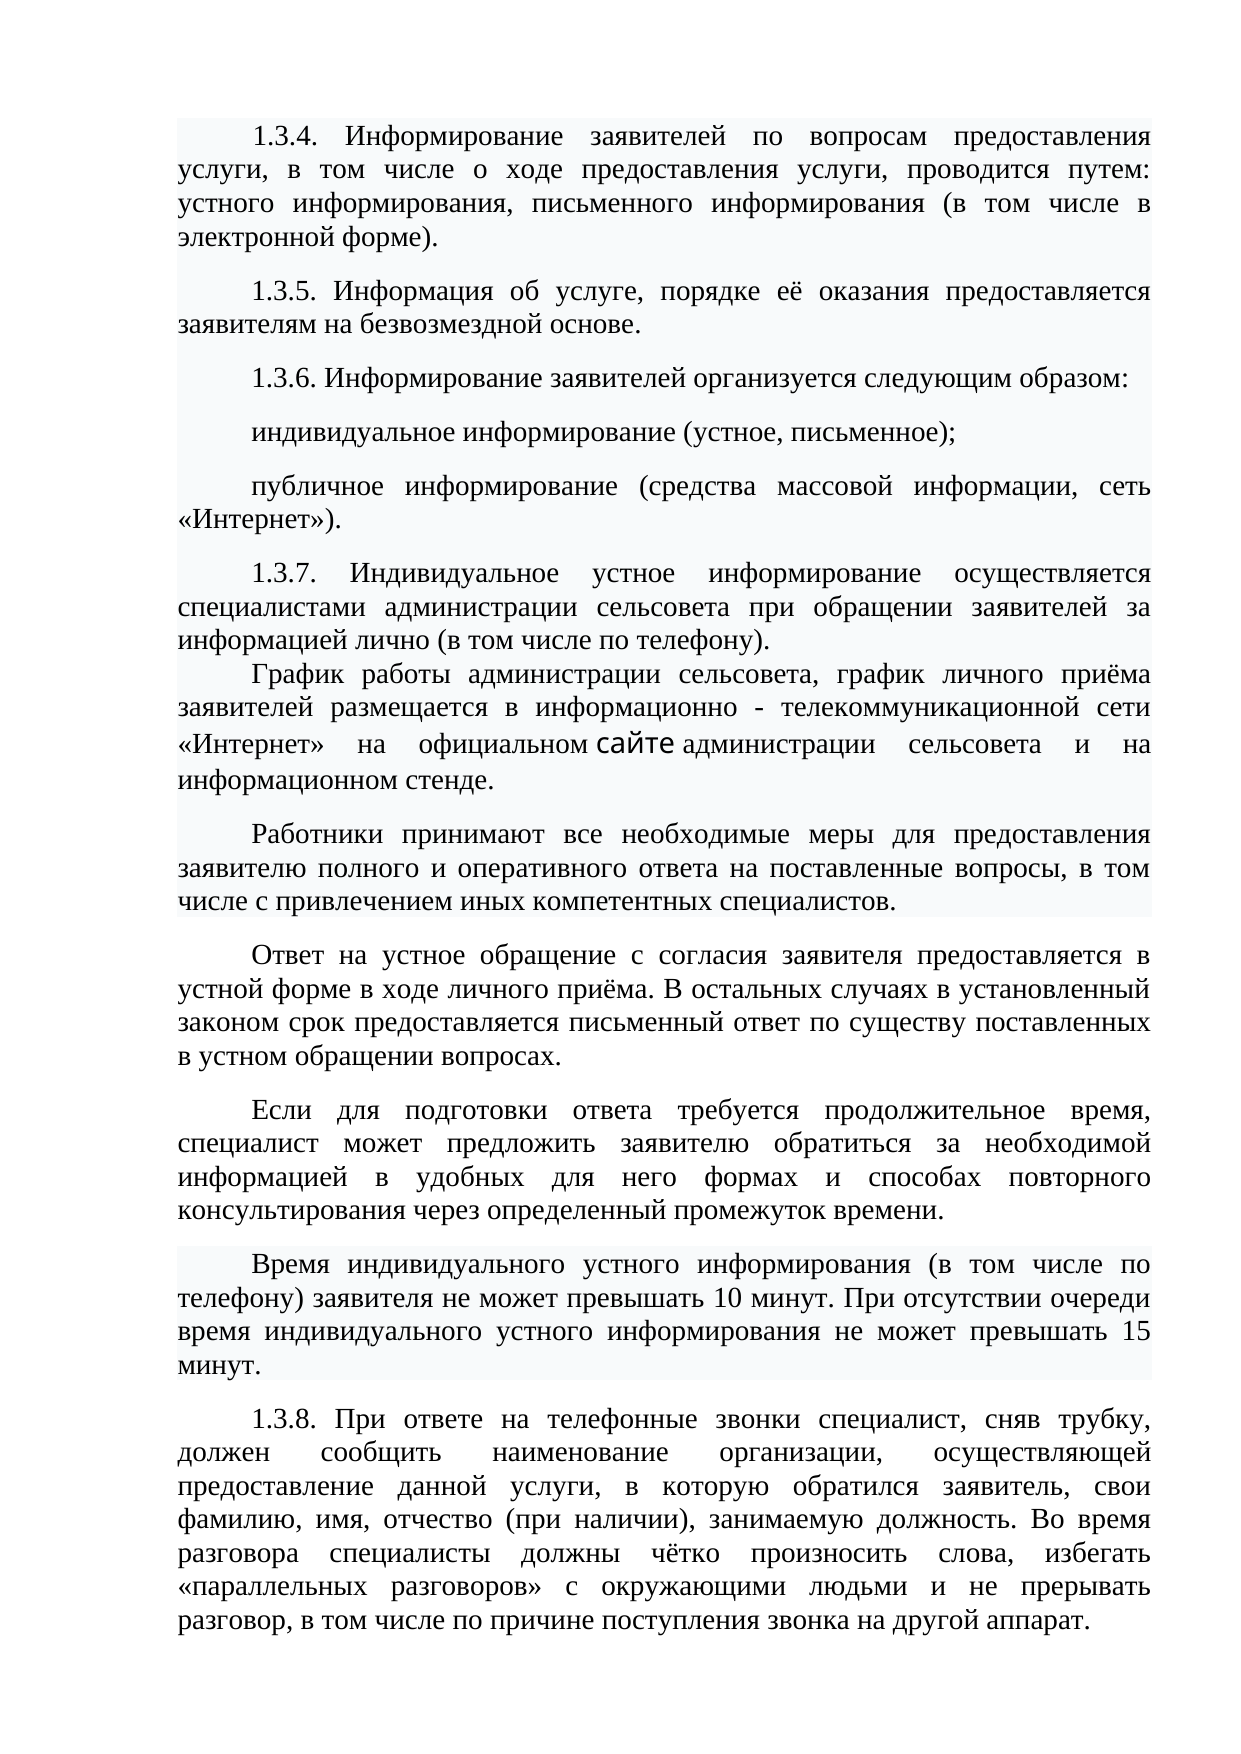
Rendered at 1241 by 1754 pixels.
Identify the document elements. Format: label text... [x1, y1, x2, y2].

text Если для подготовки ответа требуется продолжительное время, специалист может предложить заявителю обратиться за необходимой информацией в удобных для него формах и способах повторного консультирования через определенный промежуток времени. [177, 1092, 1152, 1226]
text Ответ на устное обращение с согласия заявителя предоставляется в устной форме в ходе личного приёма. В остальных случаях в установленный законом срок предоставляется письменный ответ по существу поставленных в устном обращении вопросах. [177, 937, 1152, 1071]
text 1.3.6. Информирование заявителей организуется следующим образом: [177, 360, 1152, 393]
text 1.3.8. При ответе на телефонные звонки специалист, сняв трубку, должен сообщить наименование организации, осуществляющей предоставление данной услуги, в которую обратился заявитель, свои фамилию, имя, отчество (при наличии), занимаемую должность. Во время разговора специалисты должны чётко произносить слова, избегать «параллельных разговоров» с окружающими людьми и не прерывать разговор, в том числе по причине поступления звонка на другой аппарат. [177, 1401, 1152, 1636]
text 1.3.7. Индивидуальное устное информирование осуществляется специалистами администрации сельсовета при обращении заявителей за информацией лично (в том числе по телефону). [177, 555, 1152, 656]
text индивидуальное информирование (устное, письменное); [177, 414, 1152, 447]
text Работники принимают все необходимые меры для предоставления заявителю полного и оперативного ответа на поставленные вопросы, в том числе с привлечением иных компетентных специалистов. [177, 816, 1152, 917]
text 1.3.5. Информация об услуге, порядке её оказания предоставляется заявителям на безвозмездной основе. [177, 273, 1152, 340]
text График работы администрации сельсовета, график личного приёма заявителей размещается в информационно - телекоммуникационной сети «Интернет» на официальном сайте администрации сельсовета и на информационном стенде. [177, 656, 1152, 796]
text публичное информирование (средства массовой информации, сеть «Интернет»). [177, 468, 1152, 535]
text Время индивидуального устного информирования (в том числе по телефону) заявителя не может превышать 10 минут. При отсутствии очереди время индивидуального устного информирования не может превышать 15 минут. [177, 1246, 1152, 1380]
text 1.3.4. Информирование заявителей по вопросам предоставления услуги, в том числе о ходе предоставления услуги, проводится путем: устного информирования, письменного информирования (в том числе в электронной форме). [177, 118, 1152, 252]
